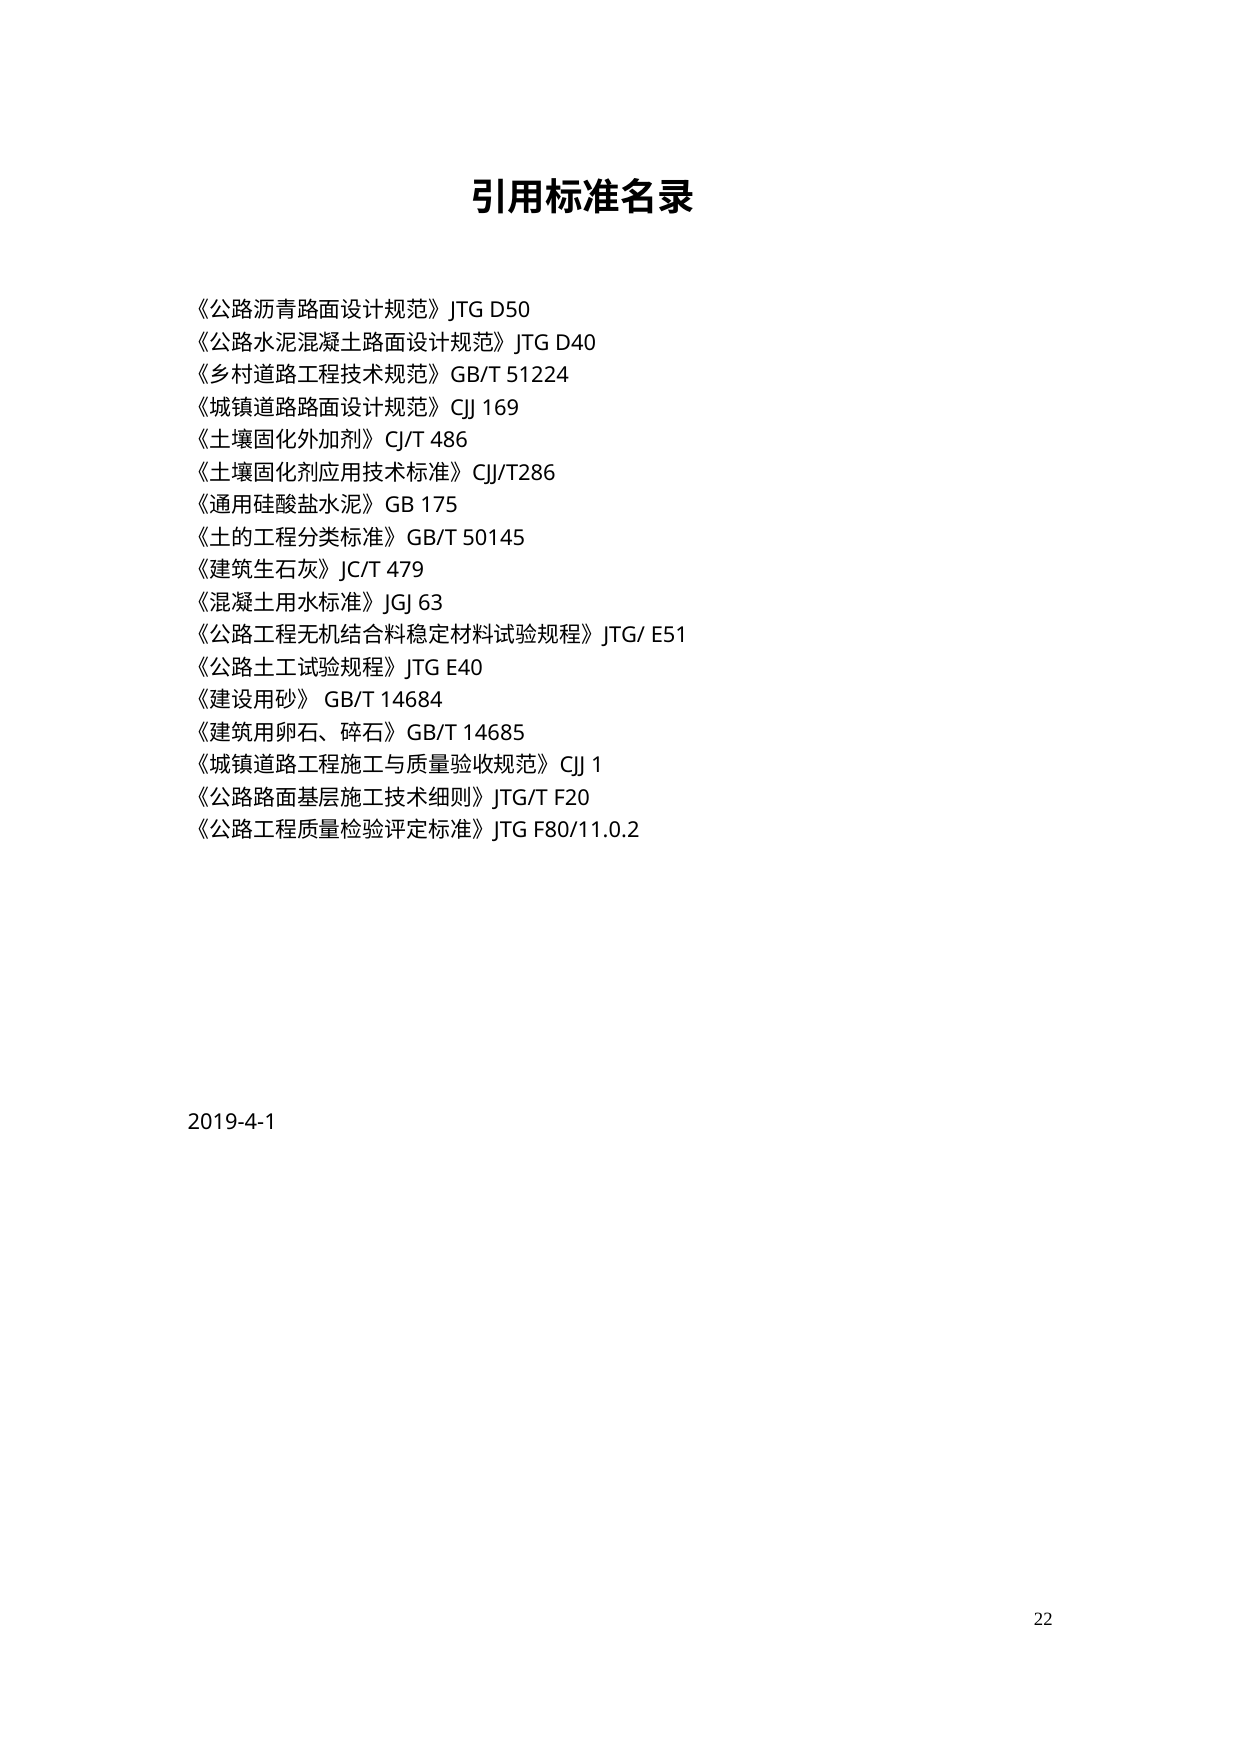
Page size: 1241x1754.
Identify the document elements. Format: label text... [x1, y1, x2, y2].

text 《建设用砂》 GB/T 14684 [187, 682, 1053, 714]
text 2019-4-1 [187, 1104, 1053, 1137]
text 《公路水泥混凝土路面设计规范》JTG D40 [187, 324, 1053, 357]
text 《公路沥青路面设计规范》JTG D50 [187, 292, 1053, 324]
text 《公路路面基层施工技术细则》JTG/T F20 [187, 779, 1053, 812]
text 《土壤固化外加剂》CJ/T 486 [187, 422, 1053, 454]
text 《土的工程分类标准》GB/T 50145 [187, 519, 1053, 552]
text 《混凝土用水标准》JGJ 63 [187, 584, 1053, 617]
text 《公路工程质量检验评定标准》JTG F80/11.0.2 [187, 812, 1053, 844]
text 《通用硅酸盐水泥》GB 175 [187, 487, 1053, 519]
text 《公路工程无机结合料稳定材料试验规程》JTG/ E51 [187, 617, 1053, 649]
text 《公路土工试验规程》JTG E40 [187, 649, 1053, 682]
text 《城镇道路路面设计规范》CJJ 169 [187, 389, 1053, 422]
text 《建筑生石灰》JC/T 479 [187, 552, 1053, 584]
text 《土壤固化剂应用技术标准》CJJ/T286 [187, 454, 1053, 487]
text 《乡村道路工程技术规范》GB/T 51224 [187, 357, 1053, 389]
text 《建筑用卵石、碎石》GB/T 14685 [187, 714, 1053, 747]
text 引用标准名录 [94, 162, 1053, 227]
text 《城镇道路工程施工与质量验收规范》CJJ 1 [187, 747, 1053, 779]
